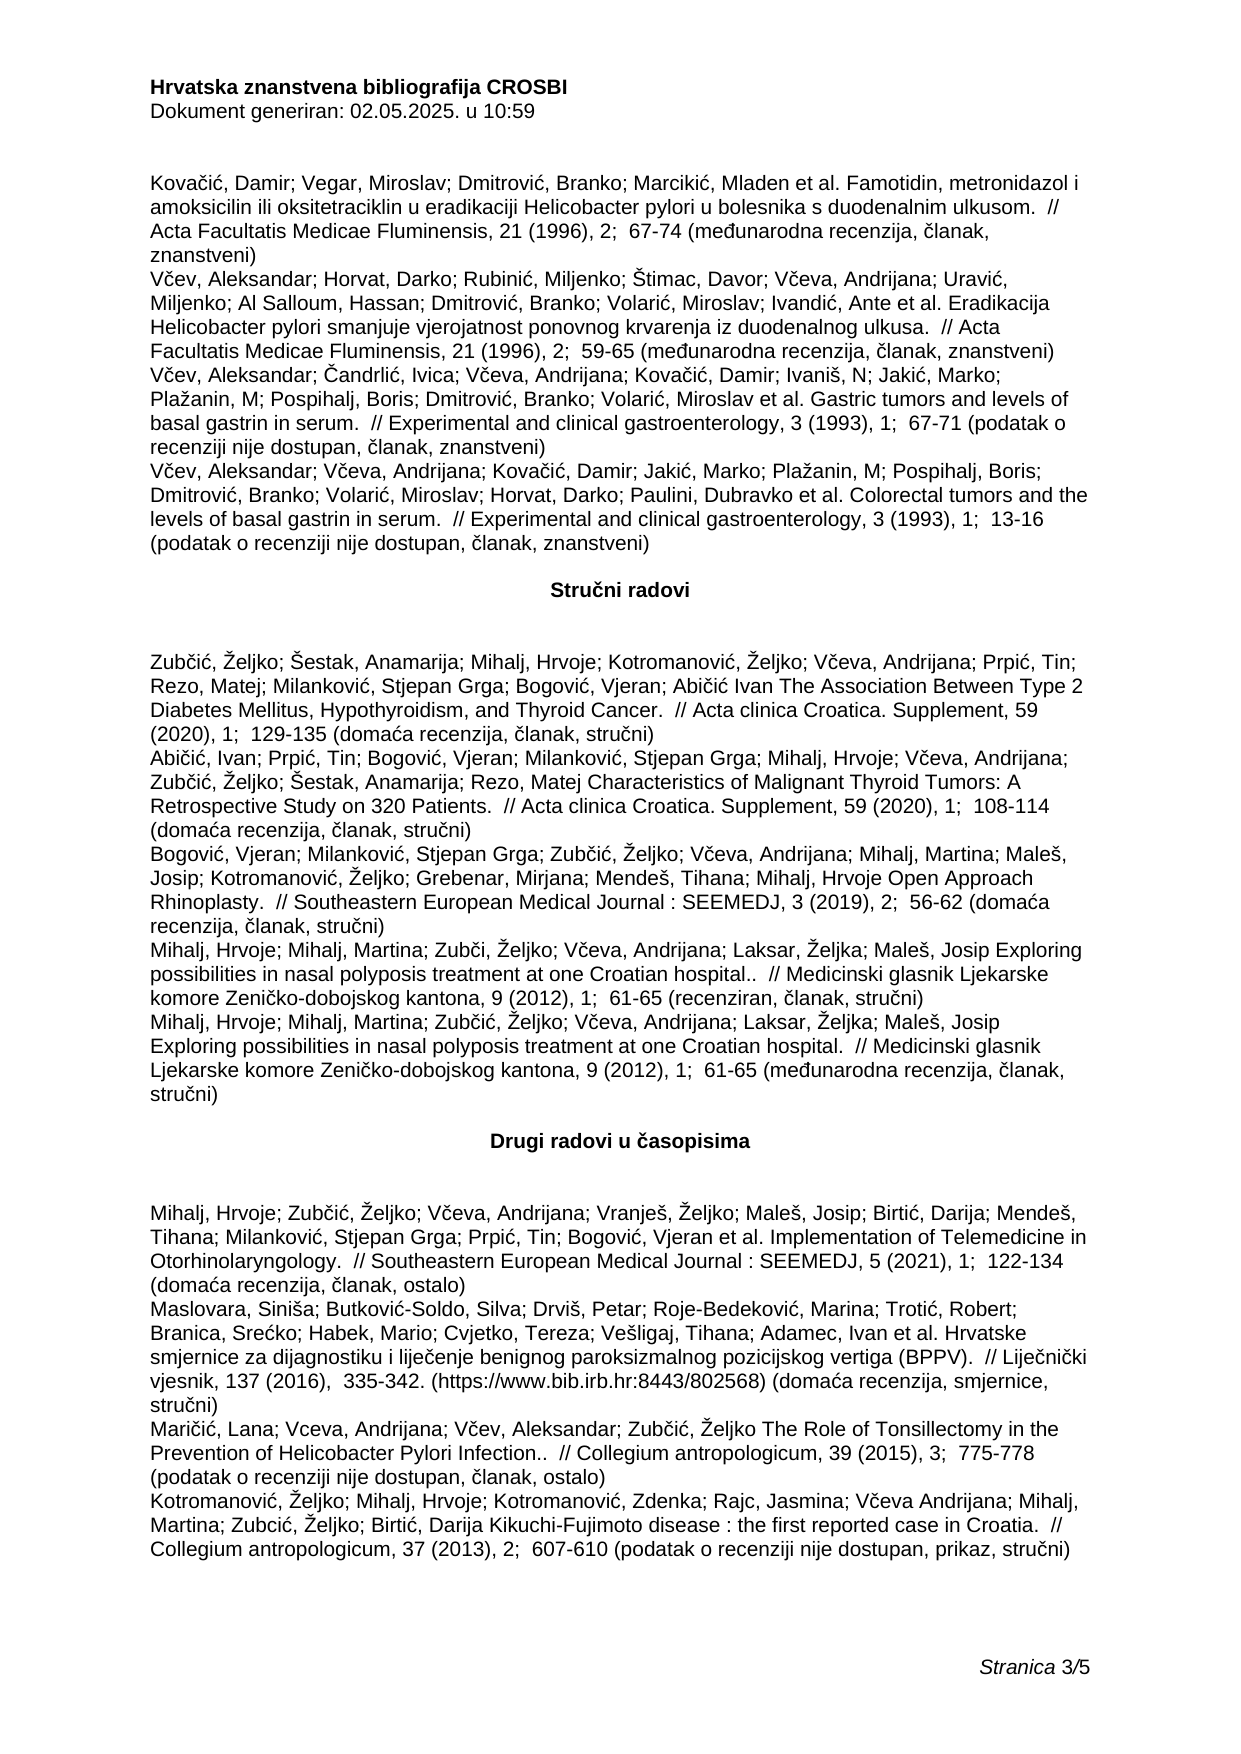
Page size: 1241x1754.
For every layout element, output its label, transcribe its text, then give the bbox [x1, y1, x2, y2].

text Bogović, Vjeran; Milanković, Stjepan Grga; Zubčić, Željko; Včeva, Andrijana; Mihalj, Martina; Maleš, Josip; Kotromanović, Željko; Grebenar, Mirjana; Mendeš, Tihana; Mihalj, Hrvoje [150, 842, 1090, 938]
text Včev, Aleksandar; Čandrlić, Ivica; Včeva, Andrijana; Kovačić, Damir; Ivaniš, N; Jakić, Marko; Plažanin, M; Pospihalj, Boris; Dmitrović, Branko; Volarić, Miroslav et al. [150, 363, 1090, 458]
text Zubčić, Željko; Šestak, Anamarija; Mihalj, Hrvoje; Kotromanović, Željko; Včeva, Andrijana; Prpić, Tin; Rezo, Matej; Milanković, Stjepan Grga; Bogović, Vjeran; Abičić Ivan [150, 650, 1090, 746]
text Maslovara, Siniša; Butković-Soldo, Silva; Drviš, Petar; Roje-Bedeković, Marina; Trotić, Robert; Branica, Srećko; Habek, Mario; Cvjetko, Tereza; Vešligaj, Tihana; Adamec, Ivan et al. [150, 1297, 1090, 1417]
text Mihalj, Hrvoje; Zubčić, Željko; Včeva, Andrijana; Vranješ, Željko; Maleš, Josip; Birtić, Darija; Mendeš, Tihana; Milanković, Stjepan Grga; Prpić, Tin; Bogović, Vjeran et al. [150, 1201, 1090, 1297]
subtitle Drugi radovi u časopisima [150, 1129, 1090, 1153]
text Kotromanović, Željko; Mihalj, Hrvoje; Kotromanović, Zdenka; Rajc, Jasmina; Včeva Andrijana; Mihalj, Martina; Zubcić, Željko; Birtić, Darija [150, 1489, 1090, 1561]
text Abičić, Ivan; Prpić, Tin; Bogović, Vjeran; Milanković, Stjepan Grga; Mihalj, Hrvoje; Včeva, Andrijana; Zubčić, Željko; Šestak, Anamarija; Rezo, Matej [150, 746, 1090, 842]
text Mihalj, Hrvoje; Mihalj, Martina; Zubči, Željko; Včeva, Andrijana; Laksar, Željka; Maleš, Josip [150, 938, 1090, 1009]
text Včev, Aleksandar; Včeva, Andrijana; Kovačić, Damir; Jakić, Marko; Plažanin, M; Pospihalj, Boris; Dmitrović, Branko; Volarić, Miroslav; Horvat, Darko; Paulini, Dubravko et al. [150, 458, 1090, 554]
subtitle Stručni radovi [150, 578, 1090, 602]
text Mihalj, Hrvoje; Mihalj, Martina; Zubčić, Željko; Včeva, Andrijana; Laksar, Željka; Maleš, Josip [150, 1009, 1090, 1105]
text Včev, Aleksandar; Horvat, Darko; Rubinić, Miljenko; Štimac, Davor; Včeva, Andrijana; Uravić, Miljenko; Al Salloum, Hassan; Dmitrović, Branko; Volarić, Miroslav; Ivandić, Ante et al. [150, 267, 1090, 363]
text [150, 171, 1090, 267]
text Maričić, Lana; Vceva, Andrijana; Včev, Aleksandar; Zubčić, Željko [150, 1417, 1090, 1489]
